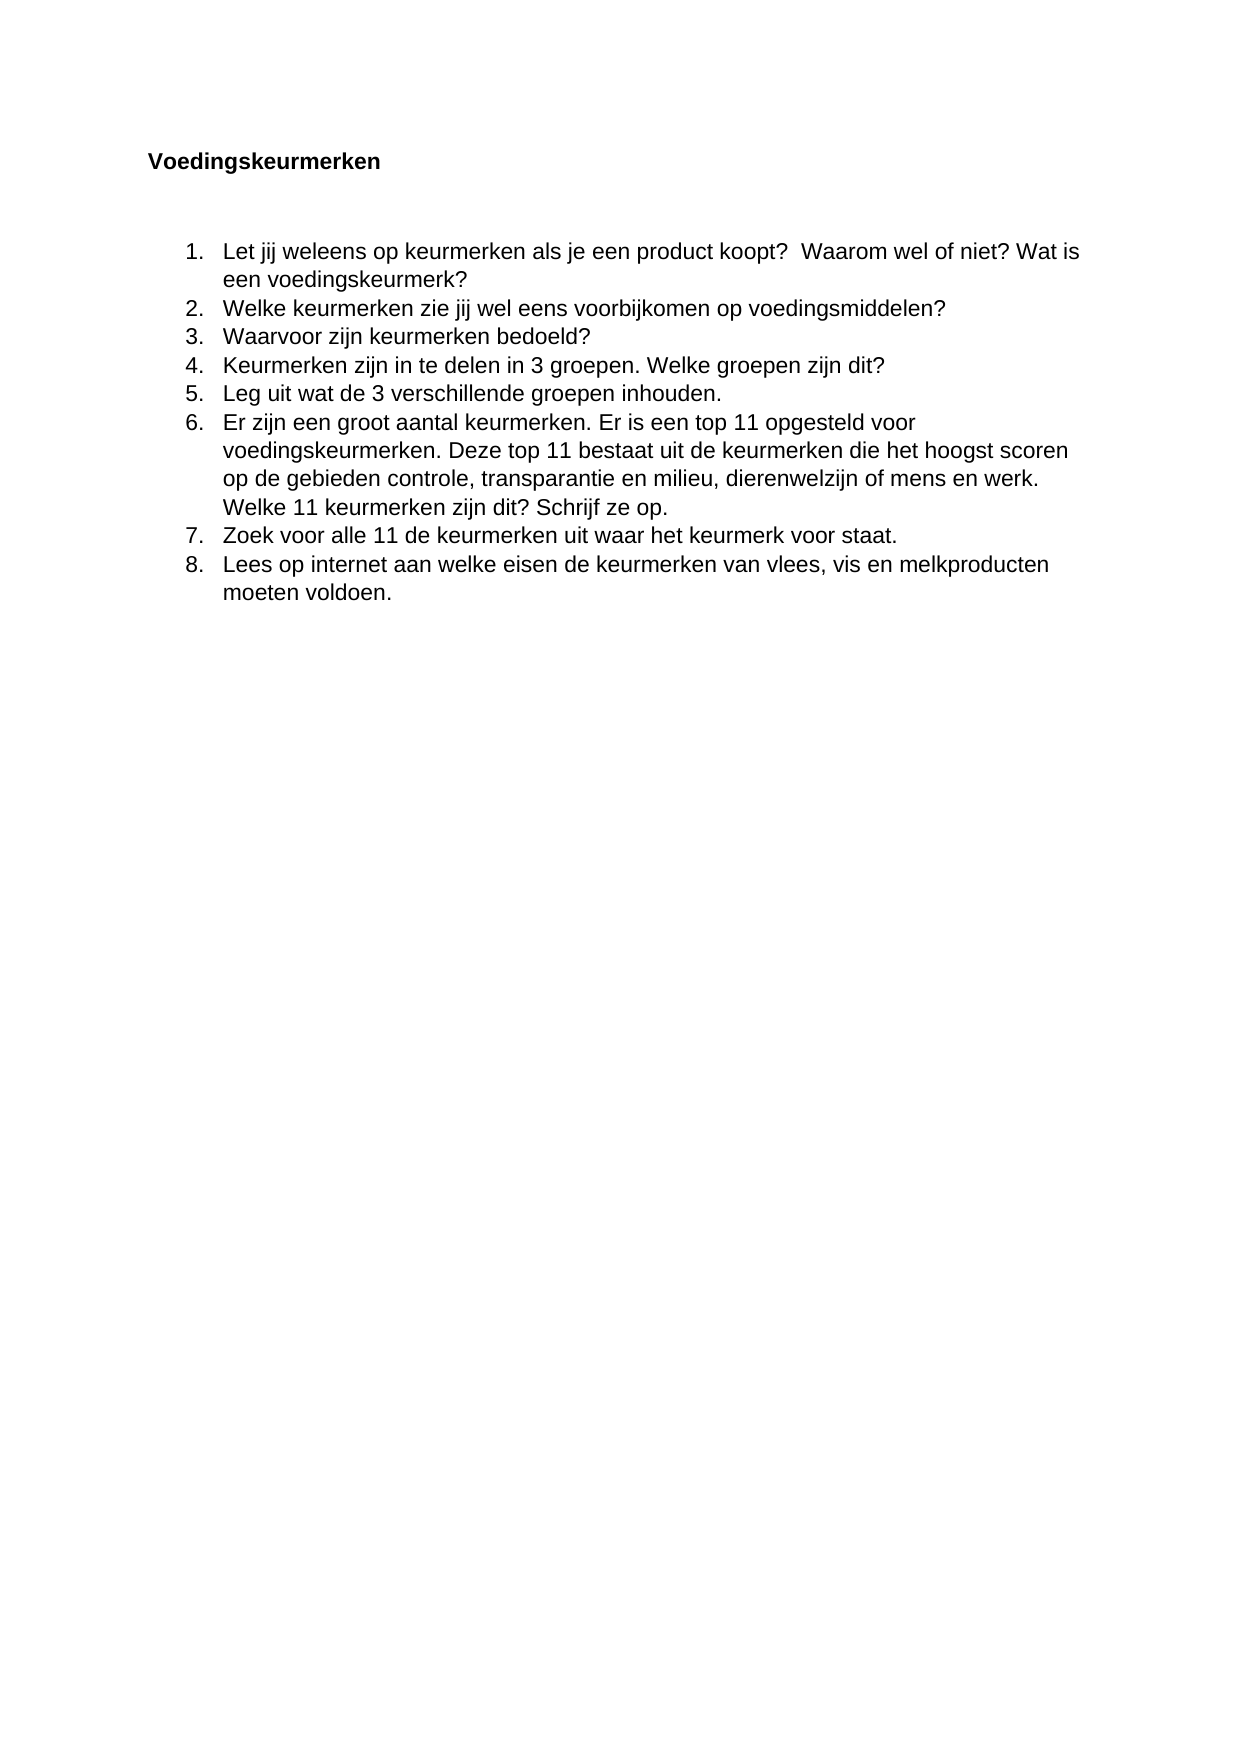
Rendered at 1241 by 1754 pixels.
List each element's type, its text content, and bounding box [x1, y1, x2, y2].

list Let jij weleens op keurmerken als je een product koopt? Waarom wel of niet? Wat is een voedingskeurmerk? [185, 238, 1093, 293]
list Keurmerken zijn in te delen in 3 groepen. Welke groepen zijn dit? [185, 352, 1093, 378]
list Leg uit wat de 3 verschillende groepen inhouden. [185, 380, 1093, 406]
list Zoek voor alle 11 de keurmerken uit waar het keurmerk voor staat. [185, 522, 1093, 548]
text Voedingskeurmerken [148, 148, 1093, 174]
list Er zijn een groot aantal keurmerken. Er is een top 11 opgesteld voor voedingskeurmerken. Deze top 11 bestaat uit de keurmerken die het hoogst scoren op de gebieden controle, transparantie en milieu, dierenwelzijn of mens en werk. Welke 11 keurmerken zijn dit? Schrijf ze op. [185, 408, 1093, 520]
list Waarvoor zijn keurmerken bedoeld? [185, 323, 1093, 349]
list Welke keurmerken zie jij wel eens voorbijkomen op voedingsmiddelen? [185, 295, 1093, 321]
list Lees op internet aan welke eisen de keurmerken van vlees, vis en melkproducten moeten voldoen. [185, 551, 1093, 605]
